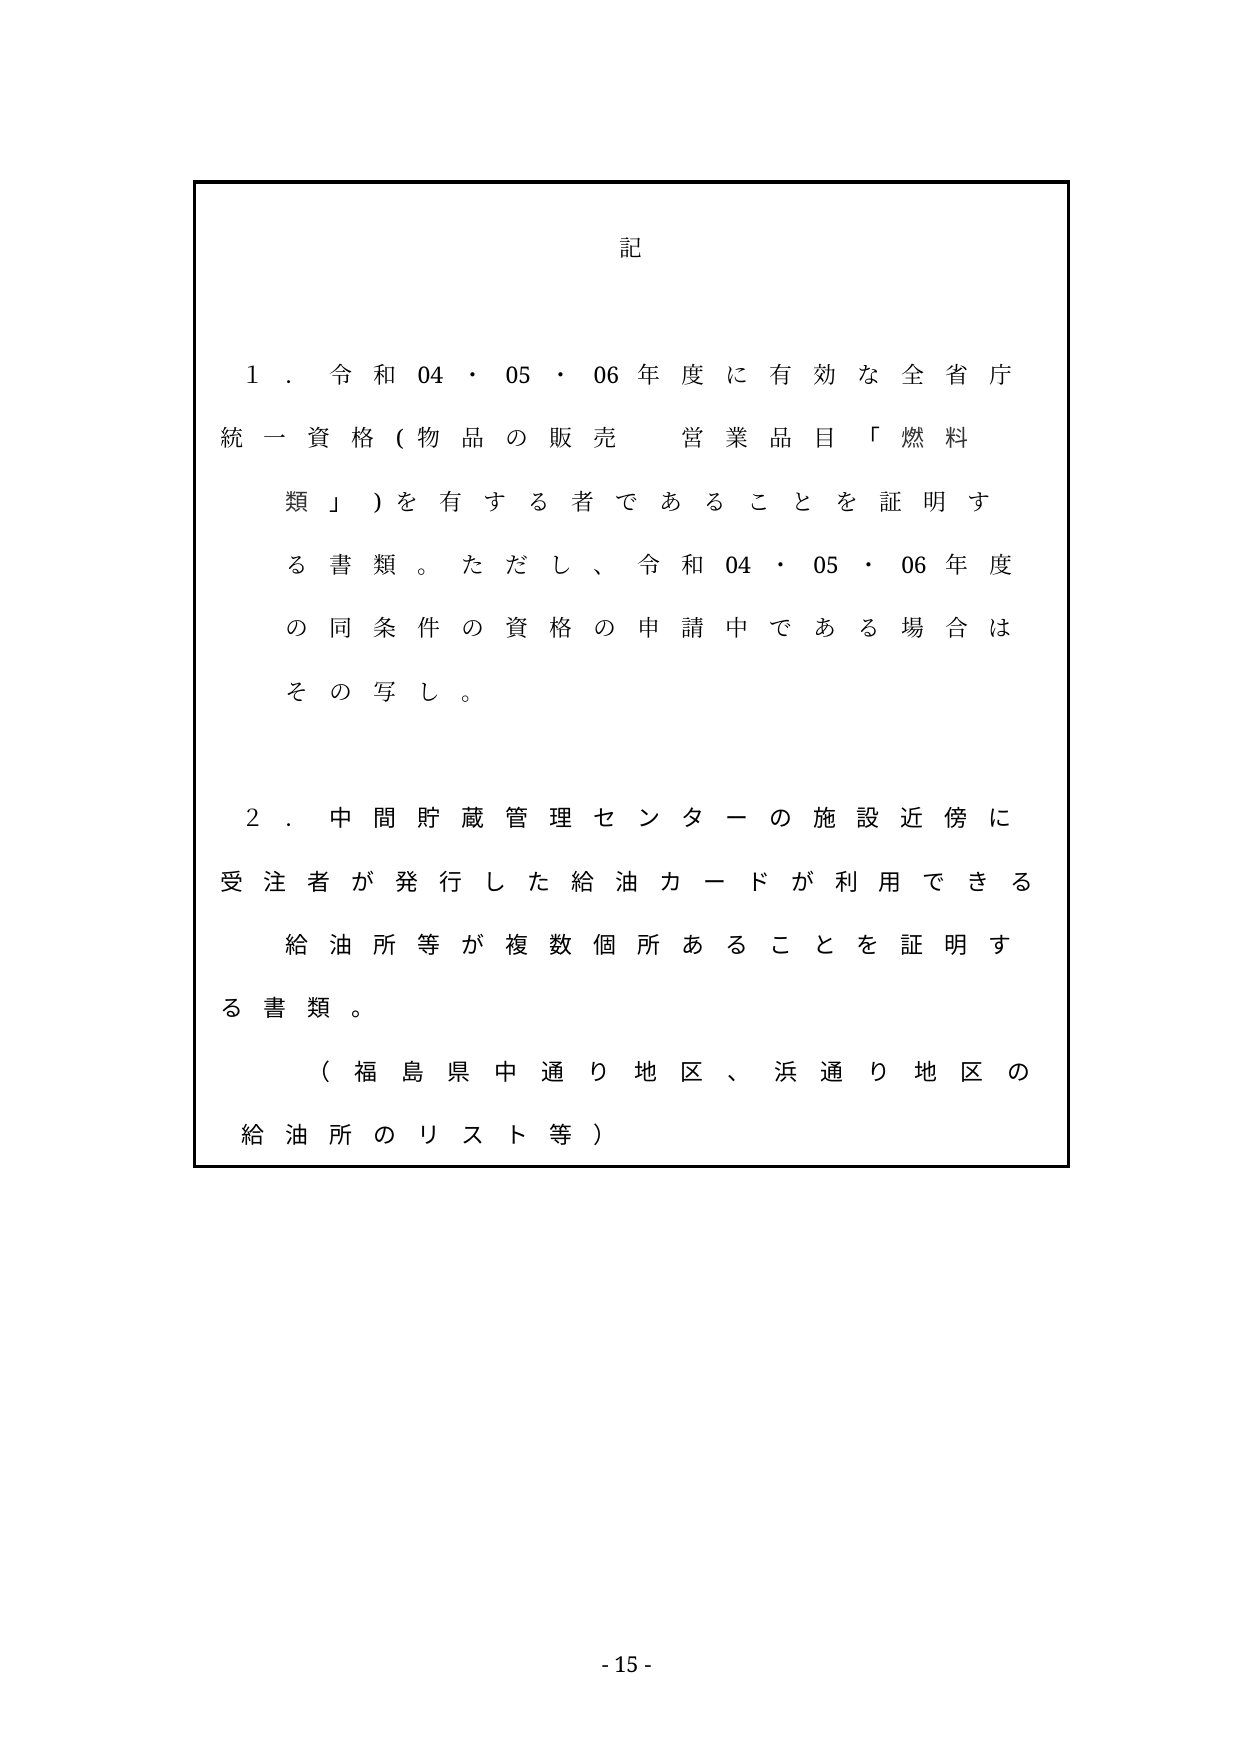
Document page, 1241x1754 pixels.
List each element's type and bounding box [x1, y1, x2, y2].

table_header [196, 184, 1067, 1165]
